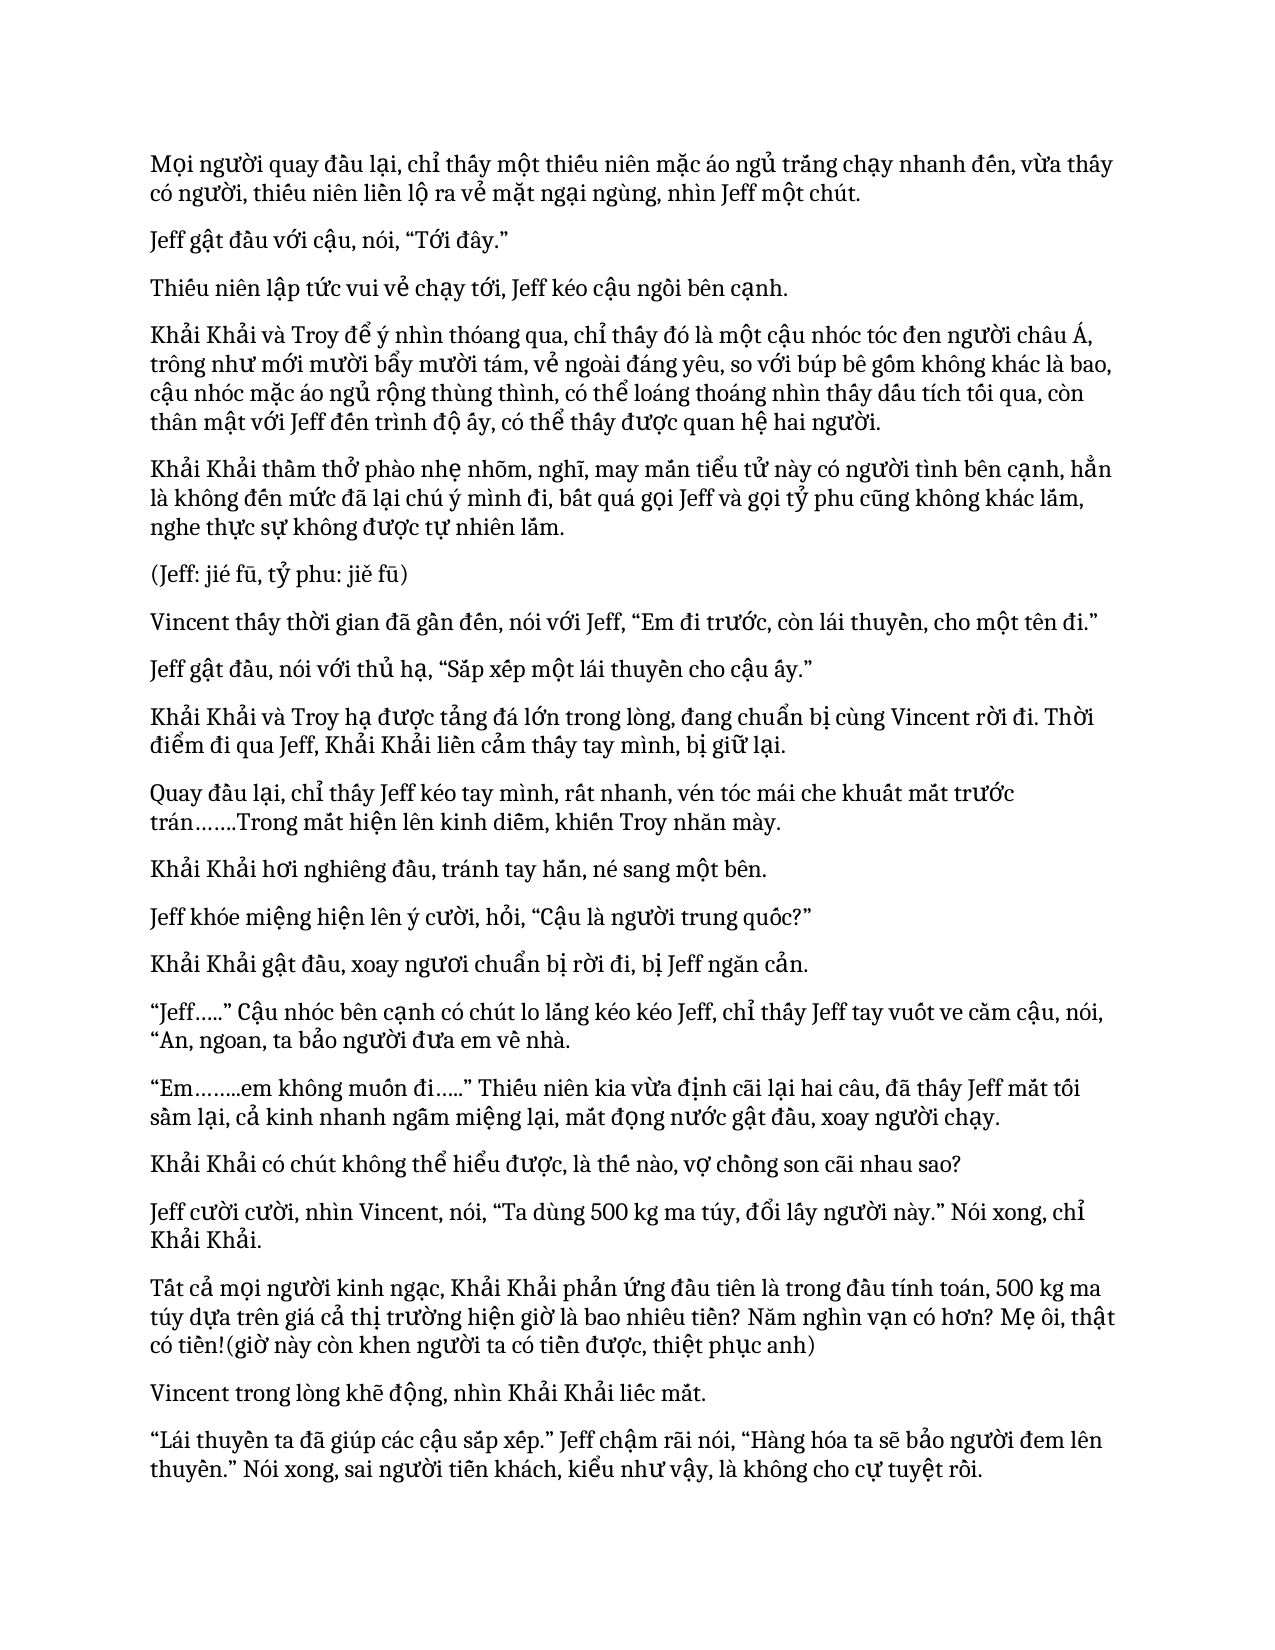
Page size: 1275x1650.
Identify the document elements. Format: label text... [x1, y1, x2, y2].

text Khải Khải hơi nghiêng đầu, tránh tay hắn, né sang một bên. [150, 855, 1125, 884]
text Vincent thấy thời gian đã gần đến, nói với Jeff, “Em đi trước, còn lái thuyền, cho một tên đi.” [150, 607, 1125, 636]
text Mọi người quay đầu lại, chỉ thấy một thiếu niên mặc áo ngủ trắng chạy nhanh đến, vừa thấy có người, thiếu niên liền lộ ra vẻ mặt ngại ngùng, nhìn Jeff một chút. [150, 150, 1125, 207]
text “Em……..em không muốn đi…..” Thiếu niên kia vừa định cãi lại hai câu, đã thấy Jeff mắt tối sầm lại, cả kinh nhanh ngẫm miệng lại, mắt đọng nước gật đầu, xoay người chạy. [150, 1074, 1125, 1131]
text Thiếu niên lập tức vui vẻ chạy tới, Jeff kéo cậu ngồi bên cạnh. [150, 274, 1125, 302]
text Khải Khải và Troy hạ được tảng đá lớn trong lòng, đang chuẩn bị cùng Vincent rời đi. Thời điểm đi qua Jeff, Khải Khải liền cảm thấy tay mình, bị giữ lại. [150, 702, 1125, 760]
text (Jeff: jié fū, tỷ phu: jiě fū) [150, 560, 1125, 589]
text Khải Khải có chút không thể hiểu được, là thế nào, vợ chồng son cãi nhau sao? [150, 1150, 1125, 1179]
text “Jeff…..” Cậu nhóc bên cạnh có chút lo lắng kéo kéo Jeff, chỉ thấy Jeff tay vuốt ve cằm cậu, nói, “An, ngoan, ta bảo người đưa em về nhà. [150, 997, 1125, 1055]
text Khải Khải thầm thở phào nhẹ nhõm, nghĩ, may mắn tiểu tử này có người tình bên cạnh, hẳn là không đến mức đã lại chú ý mình đi, bất quá gọi Jeff và gọi tỷ phu cũng không khác lắm, nghe thực sự không được tự nhiên lắm. [150, 455, 1125, 541]
text Tất cả mọi người kinh ngạc, Khải Khải phản ứng đầu tiên là trong đầu tính toán, 500 kg ma túy dựa trên giá cả thị trường hiện giờ là bao nhiêu tiền? Năm nghìn vạn có hơn? Mẹ ôi, thật có tiền!(giờ này còn khen người ta có tiền được, thiệt phục anh) [150, 1274, 1125, 1360]
text Khải Khải gật đầu, xoay ngươi chuẩn bị rời đi, bị Jeff ngăn cản. [150, 950, 1125, 979]
text Vincent trong lòng khẽ động, nhìn Khải Khải liếc mắt. [150, 1379, 1125, 1407]
text Jeff cười cười, nhìn Vincent, nói, “Ta dùng 500 kg ma túy, đổi lấy người này.” Nói xong, chỉ Khải Khải. [150, 1197, 1125, 1255]
text Jeff khóe miệng hiện lên ý cười, hỏi, “Cậu là người trung quốc?” [150, 902, 1125, 931]
text Khải Khải và Troy để ý nhìn thóang qua, chỉ thấy đó là một cậu nhóc tóc đen người châu Á, trông như mới mười bẩy mười tám, vẻ ngoài đáng yêu, so với búp bê gốm không khác là bao, cậu nhóc mặc áo ngủ rộng thùng thình, có thể loáng thoáng nhìn thấy dấu tích tối qua, còn thân mật với Jeff đến trình độ ấy, có thể thấy được quan hệ hai người. [150, 321, 1125, 436]
text “Lái thuyền ta đã giúp các cậu sắp xếp.” Jeff chậm rãi nói, “Hàng hóa ta sẽ bảo người đem lên thuyền.” Nói xong, sai người tiễn khách, kiểu như vậy, là không cho cự tuyệt rồi. [150, 1426, 1125, 1484]
text Quay đầu lại, chỉ thấy Jeff kéo tay mình, rất nhanh, vén tóc mái che khuất mắt trước trán…….Trong mắt hiện lên kinh diễm, khiến Troy nhăn mày. [150, 779, 1125, 836]
text Jeff gật đầu, nói với thủ hạ, “Sắp xếp một lái thuyền cho cậu ấy.” [150, 655, 1125, 684]
text Jeff gật đầu với cậu, nói, “Tới đây.” [150, 226, 1125, 255]
